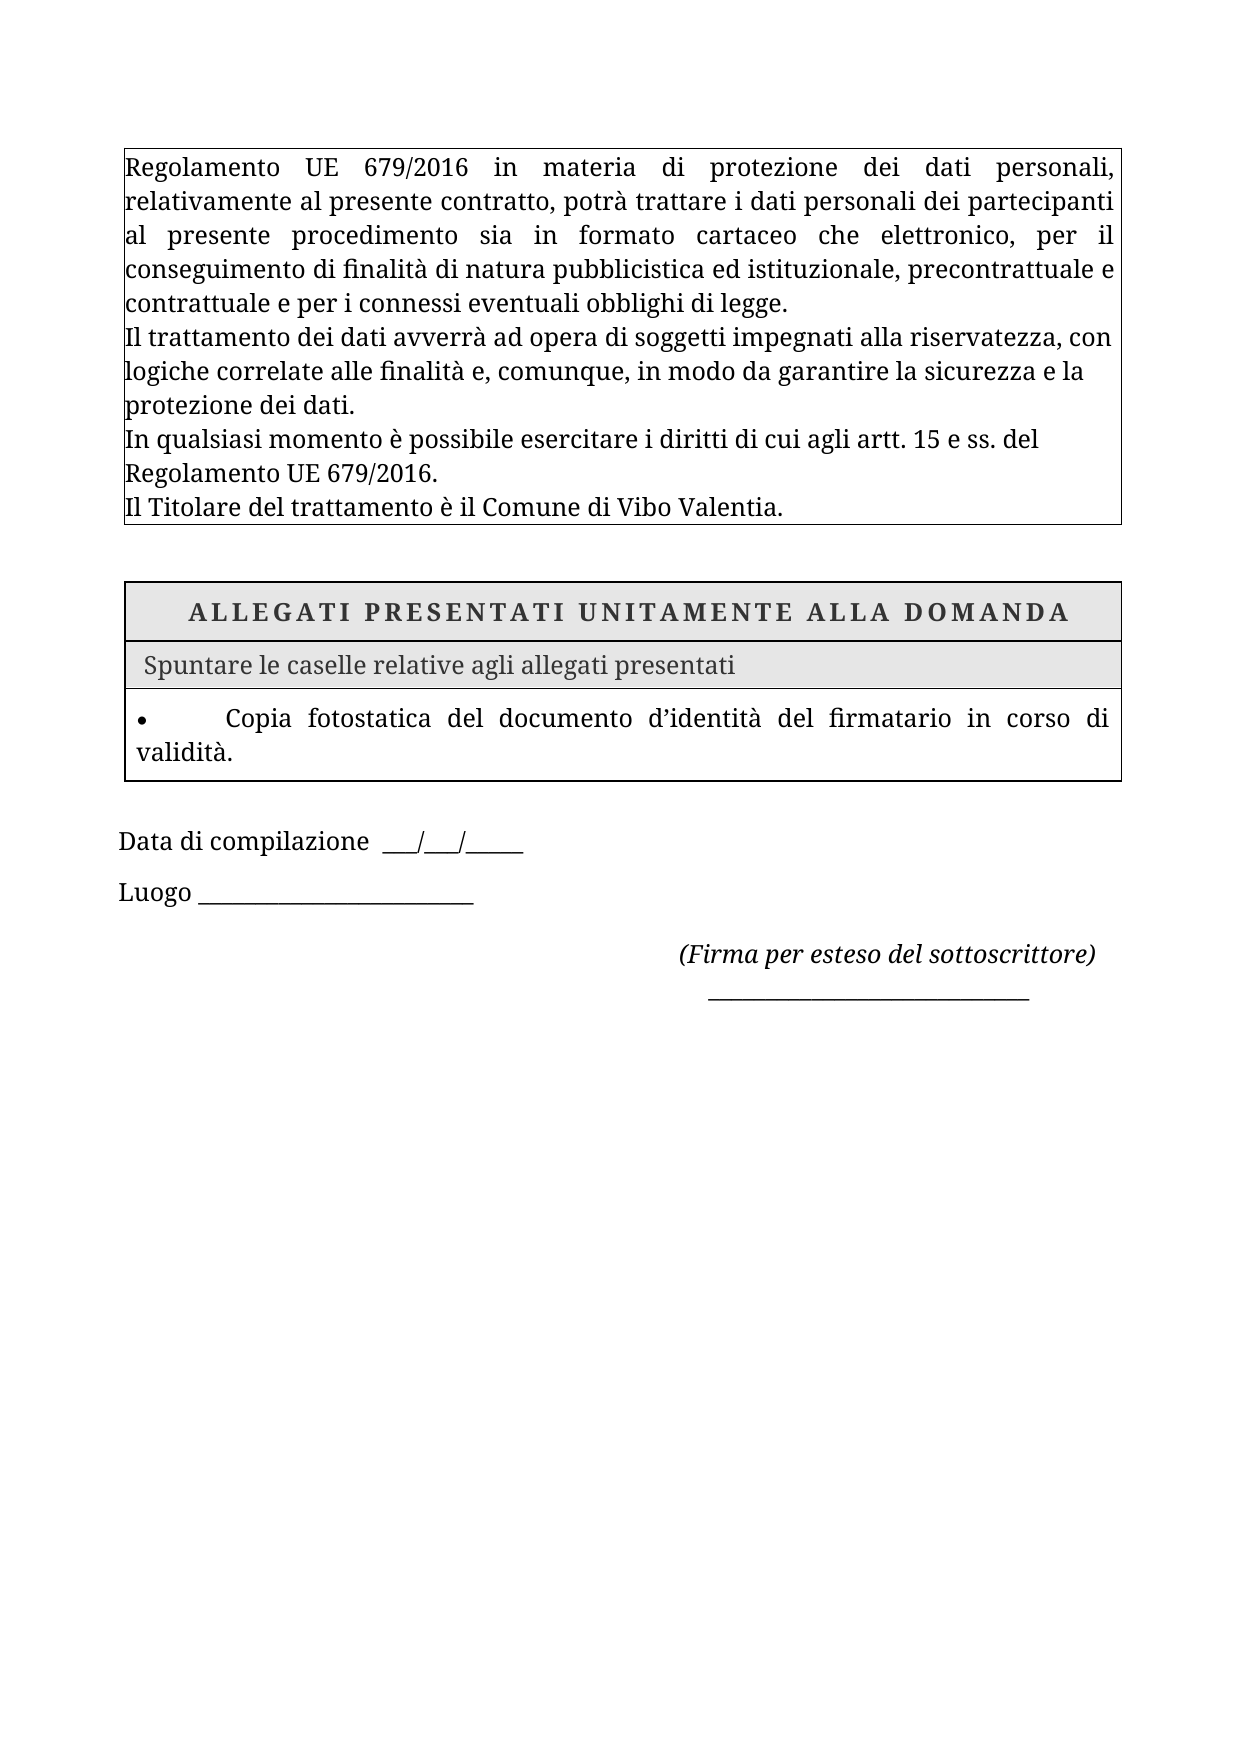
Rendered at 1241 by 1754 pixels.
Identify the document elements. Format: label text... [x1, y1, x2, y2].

table_cell Copia fotostatica del documento d’identità del firmatario in corso di validità. [126, 689, 1121, 780]
text Data di compilazione ___/___/_____ [118, 824, 1122, 858]
table_cell Spuntare le caselle relative agli allegati presentati [126, 642, 1121, 687]
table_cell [125, 149, 1121, 524]
table_header ALLEGATI PRESENTATI UNITAMENTE ALLA DOMANDA [126, 583, 1121, 640]
text Luogo ________________________ [118, 875, 1122, 909]
text (Firma per esteso del sottoscrittore) [118, 937, 1122, 971]
text ____________________________ [118, 971, 1122, 1005]
